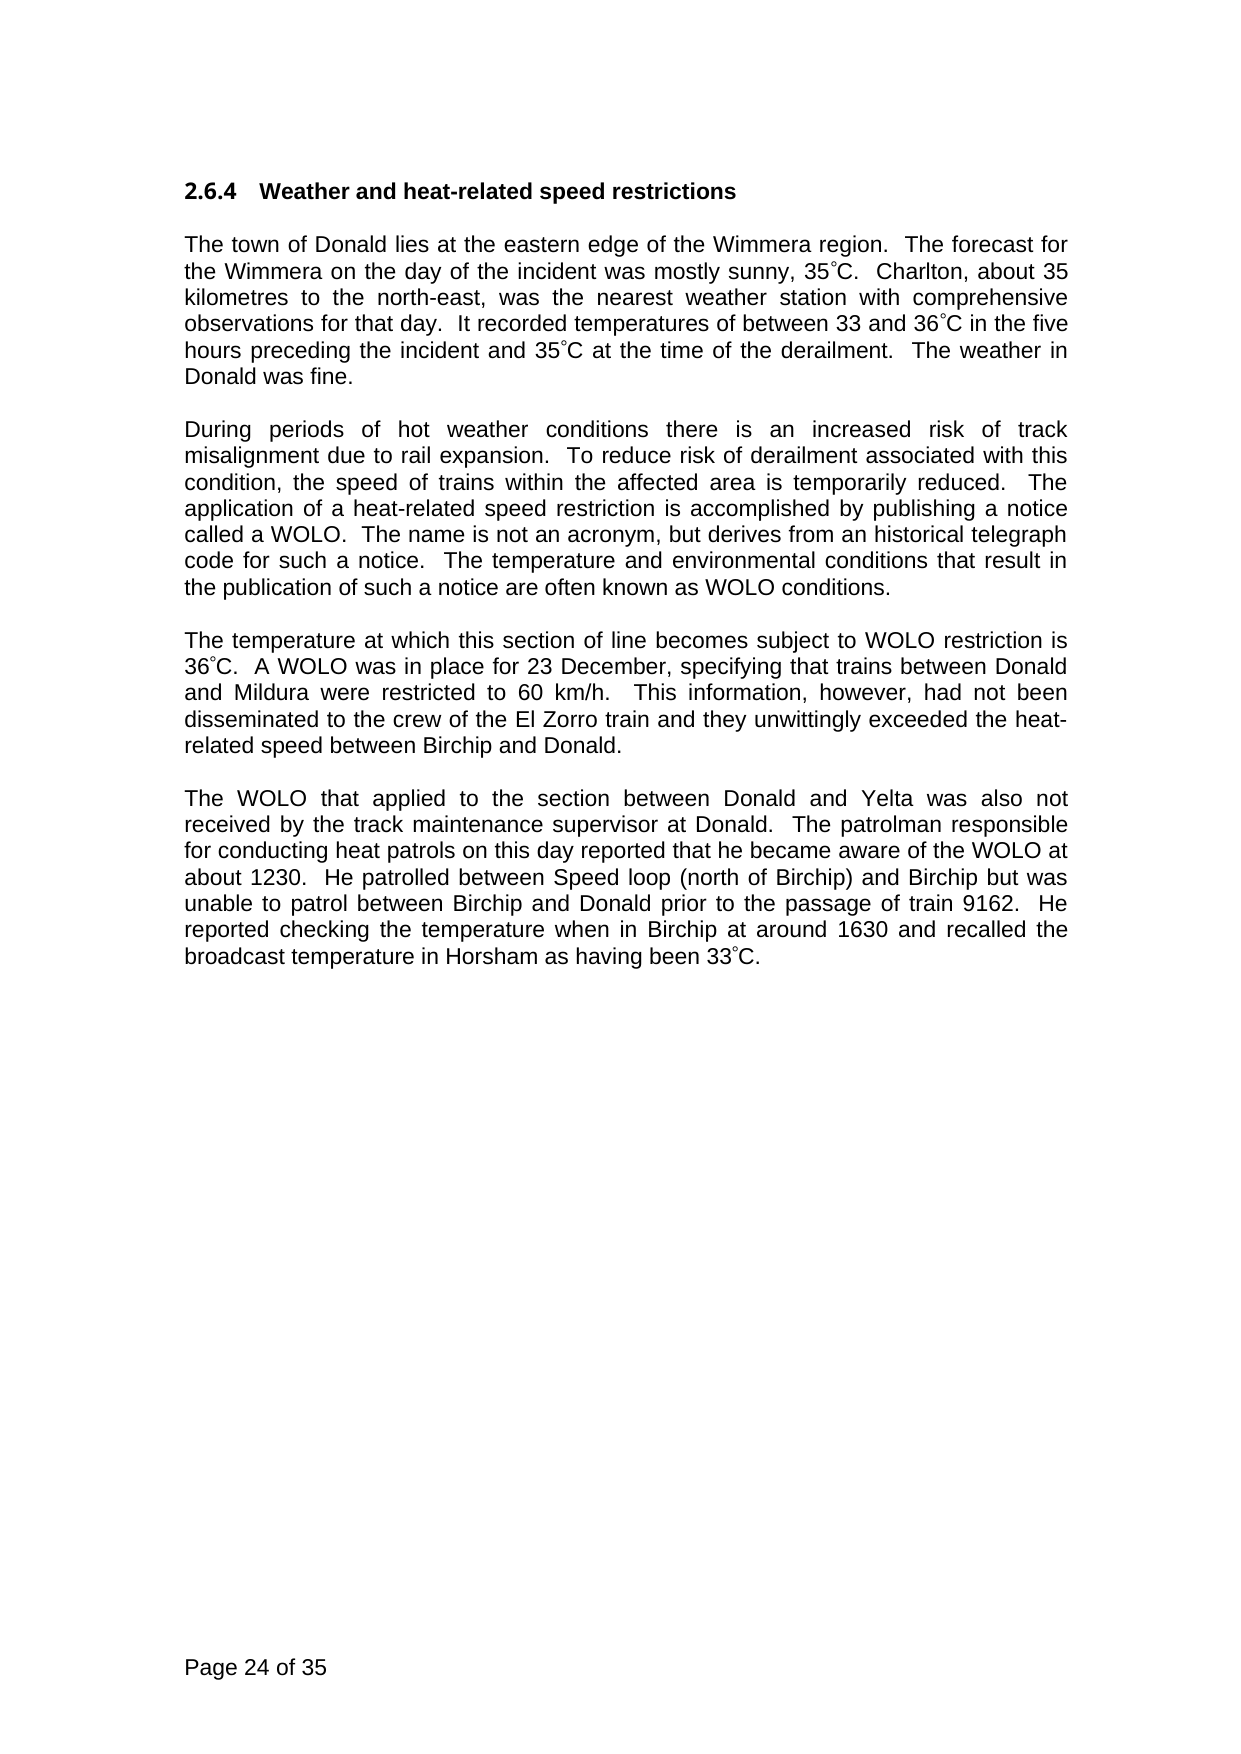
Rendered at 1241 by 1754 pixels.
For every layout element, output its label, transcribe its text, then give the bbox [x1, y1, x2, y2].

text The WOLO that applied to the section between Donald and Yelta was also not received by the track maintenance supervisor at Donald. The patrolman responsible for conducting heat patrols on this day reported that he became aware of the WOLO at about 1230. He patrolled between Speed loop (north of Birchip) and Birchip but was unable to patrol between Birchip and Donald prior to the passage of train 9162. He reported checking the temperature when in Birchip at around 1630 and recalled the broadcast temperature in Horsham as having been 33C. [184, 785, 1069, 969]
text During periods of hot weather conditions there is an increased risk of track misalignment due to rail expansion. To reduce risk of derailment associated with this condition, the speed of trains within the affected area is temporarily reduced. The application of a heat-related speed restriction is accomplished by publishing a notice called a WOLO. The name is not an acronym, but derives from an historical telegraph code for such a notice. The temperature and environmental conditions that result in the publication of such a notice are often known as WOLO conditions. [184, 416, 1069, 600]
text The temperature at which this section of line becomes subject to WOLO restriction is 36C. A WOLO was in place for 23 December, specifying that trains between Donald and Mildura were restricted to 60 km/h. This information, however, had not been disseminated to the crew of the El Zorro train and they unwittingly exceeded the heat-related speed between Birchip and Donald. [184, 627, 1069, 758]
text The town of Donald lies at the eastern edge of the Wimmera region. The forecast for the Wimmera on the day of the incident was mostly sunny, 35C. Charlton, about 35 kilometres to the north-east, was the nearest weather station with comprehensive observations for that day. It recorded temperatures of between 33 and 36C in the five hours preceding the incident and 35C at the time of the derailment. The weather in Donald was fine. [184, 231, 1069, 389]
subtitle Weather and heat-related speed restrictions [184, 175, 1069, 206]
